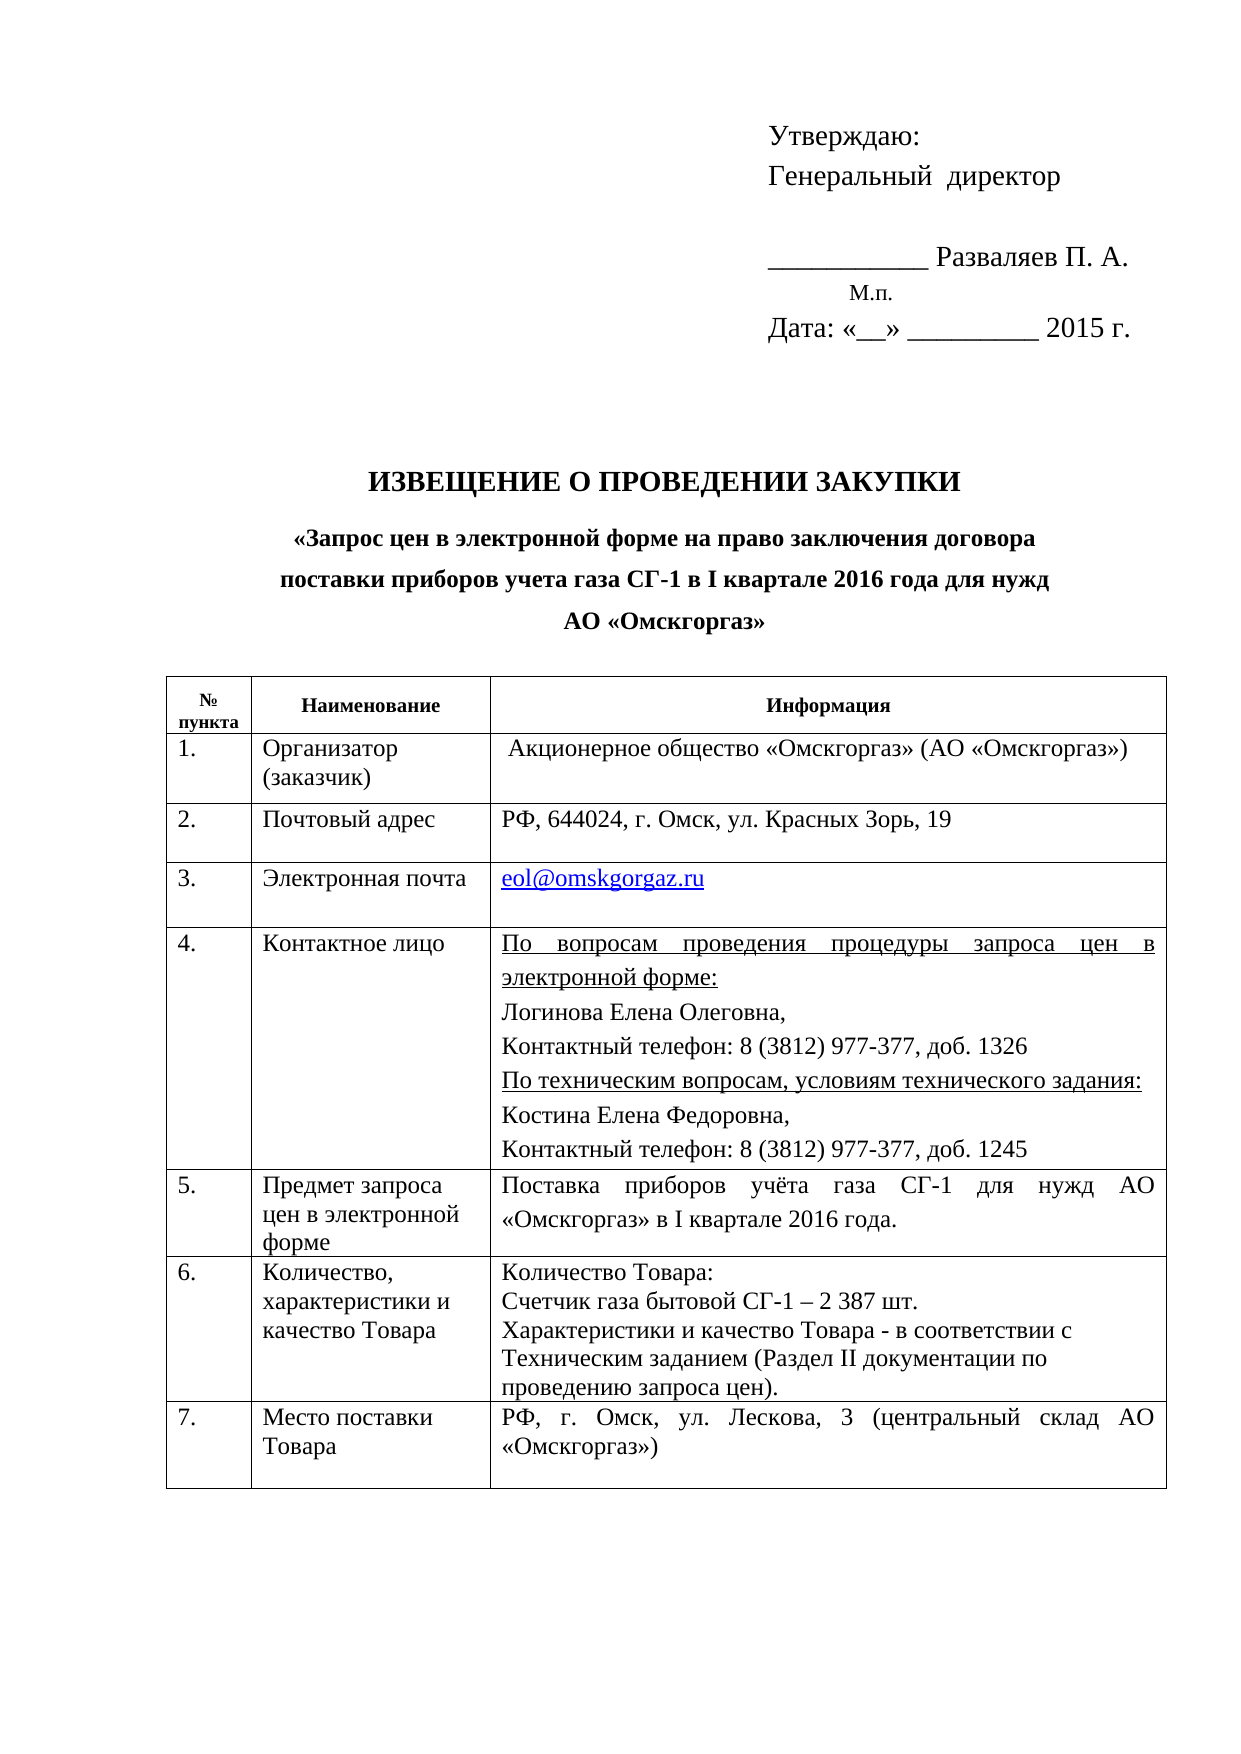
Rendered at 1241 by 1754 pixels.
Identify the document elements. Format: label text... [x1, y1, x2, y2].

table_cell Электронная почта [252, 863, 490, 927]
text ИЗВЕЩЕНИЕ О ПРОВЕДЕНИИ ЗАКУПКИ [177, 464, 1152, 497]
table_cell Количество Товара: Счетчик газа бытовой СГ-1 – 2 387 шт. Характеристики и качество Товара - в соответствии с Техническим заданием (Раздел II документации по проведению запроса цен). [491, 1257, 1166, 1401]
table_header Информация [491, 677, 1166, 732]
table_cell РФ, г. Омск, ул. Лескова, 3 (центральный склад АО «Омскгоргаз») [491, 1402, 1166, 1488]
table_header № пункта [167, 677, 251, 732]
table_cell Предмет запроса цен в электронной форме [252, 1170, 490, 1256]
table_cell Почтовый адрес [252, 804, 490, 862]
table_cell 6. [167, 1257, 251, 1401]
table_cell 1. [167, 734, 251, 803]
table_cell Акционерное общество «Омскгоргаз» (АО «Омскгоргаз») [491, 734, 1166, 803]
table_cell Контактное лицо [252, 928, 490, 1169]
table_cell 2. [167, 804, 251, 862]
text Дата: «__» _________ 2015 г. [768, 311, 1152, 344]
table_cell 5. [167, 1170, 251, 1256]
text поставки приборов учета газа СГ-1 в I квартале 2016 года для нужд [177, 564, 1152, 593]
text Утверждаю: [768, 118, 1152, 152]
table_cell Количество, характеристики и качество Товара [252, 1257, 490, 1401]
text «Запрос цен в электронной форме на право заключения договора [177, 523, 1152, 552]
table_cell Поставка приборов учёта газа СГ-1 для нужд АО «Омскгоргаз» в I квартале 2016 года. [491, 1170, 1166, 1256]
text Генеральный директор [768, 158, 1152, 192]
table_cell 7. [167, 1402, 251, 1488]
text М.п. [797, 279, 1152, 305]
table_cell 3. [167, 863, 251, 927]
table_cell По вопросам проведения процедуры запроса цен в электронной форме: Логинова Елена Олеговна, Контактный телефон: 8 (3812) 977-377, доб. 1326 По техническим вопросам, условиям технического задания: Костина Елена Федоровна, Контактный телефон: 8 (3812) 977-377, доб. 1245 [491, 928, 1166, 1169]
table_cell Место поставки Товара [252, 1402, 490, 1488]
table_cell РФ, 644024, г. Омск, ул. Красных Зорь, 19 [491, 804, 1166, 862]
table_cell eol@omskgorgaz.ru [491, 863, 1166, 927]
table_header Наименование [252, 677, 490, 732]
table_cell 4. [167, 928, 251, 1169]
text ___________ Разваляев П. А. [768, 239, 1152, 272]
table_cell Организатор (заказчик) [252, 734, 490, 803]
text АО «Омскгоргаз» [177, 606, 1152, 634]
